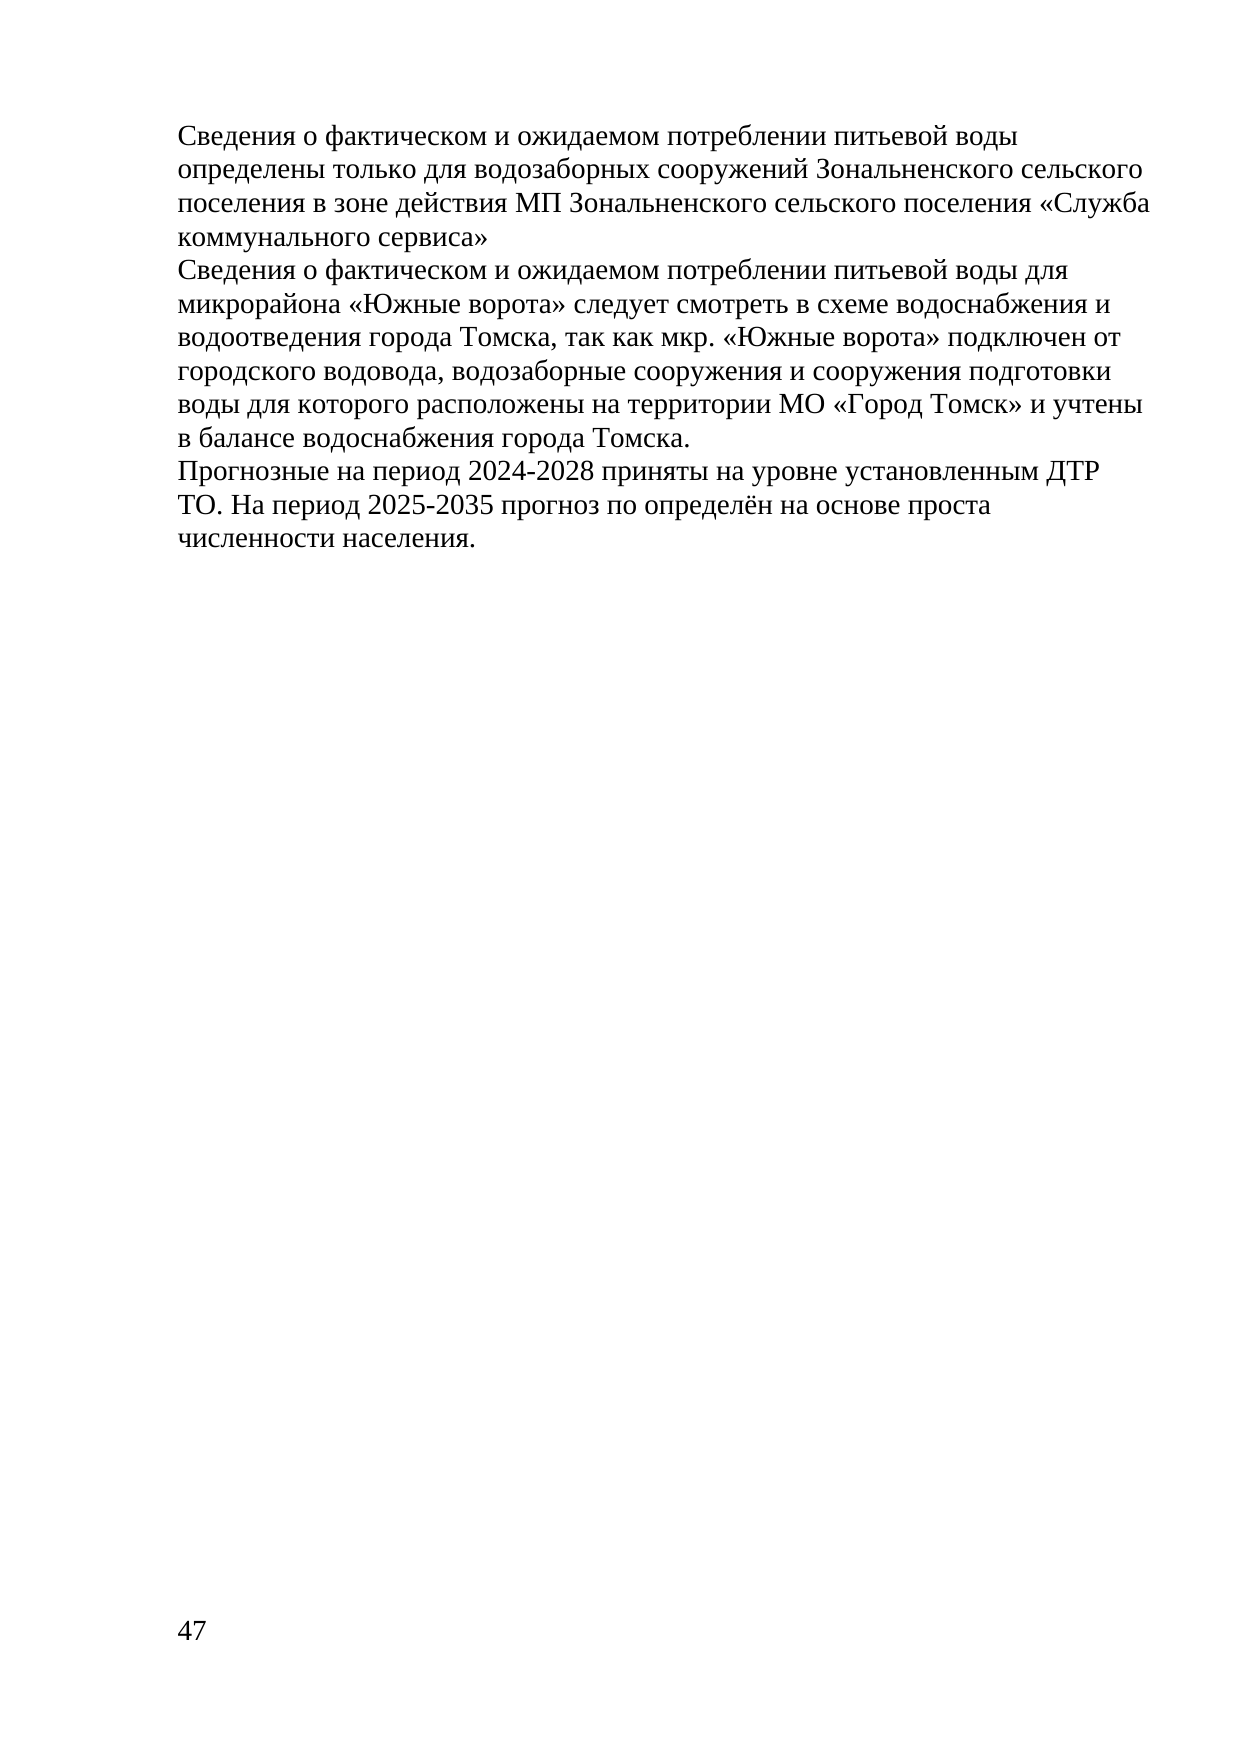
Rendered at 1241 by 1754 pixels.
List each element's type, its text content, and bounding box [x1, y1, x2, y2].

text Сведения о фактическом и ожидаемом потреблении питьевой воды для микрорайона «Южные ворота» следует смотреть в схеме водоснабжения и водоотведения города Томска, так как мкр. «Южные ворота» подключен от городского водовода, водозаборные сооружения и сооружения подготовки воды для которого расположены на территории МО «Город Томск» и учтены в балансе водоснабжения города Томска. [177, 252, 1152, 453]
text Прогнозные на период 2024-2028 приняты на уровне установленным ДТР ТО. На период 2025-2035 прогноз по определён на основе проста численности населения. [177, 453, 1152, 554]
text Сведения о фактическом и ожидаемом потреблении питьевой воды определены только для водозаборных сооружений Зональненского сельского поселения в зоне действия МП Зональненского сельского поселения «Служба коммунального сервиса» [177, 118, 1152, 252]
